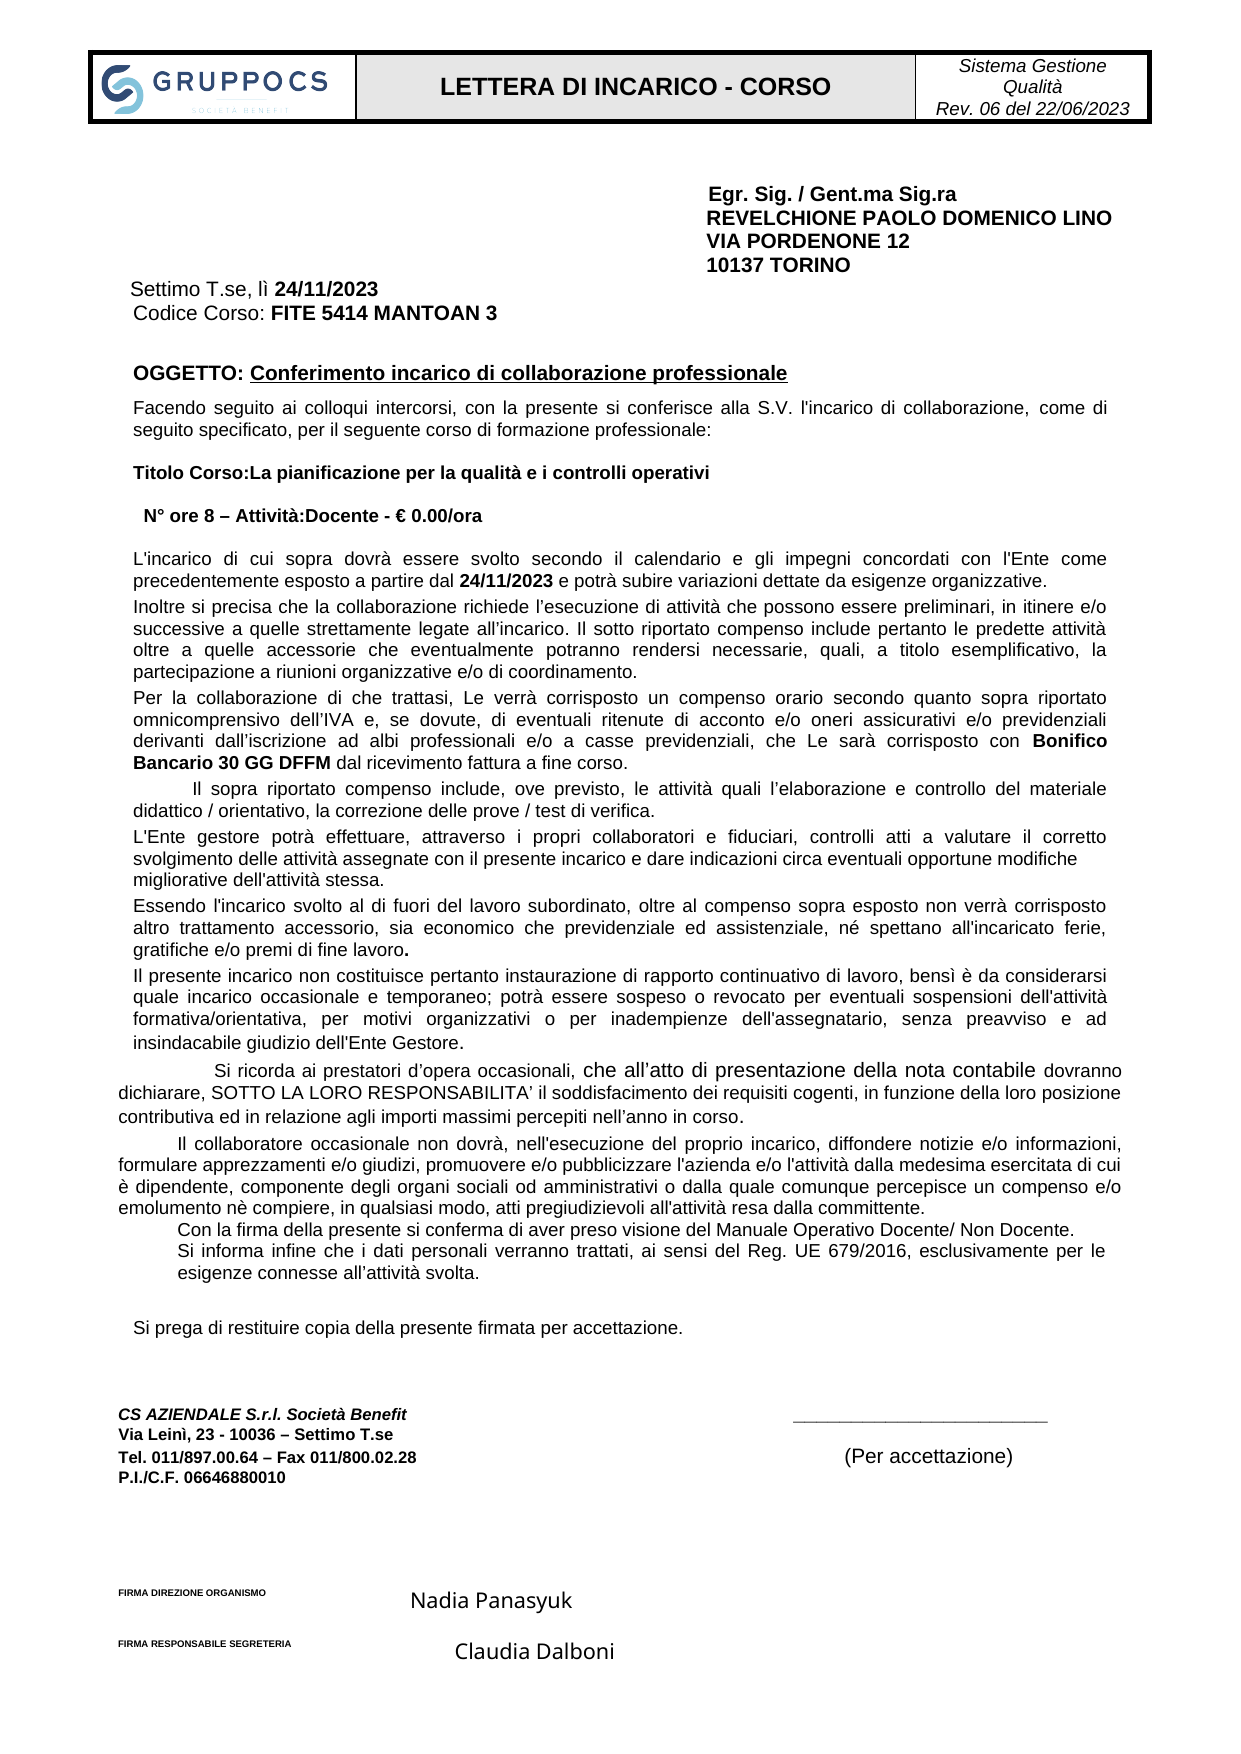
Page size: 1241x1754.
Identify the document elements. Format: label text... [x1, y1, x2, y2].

text Via Leinì, 23 - 10036 – Settimo T.se [118, 1425, 1107, 1444]
text Titolo Corso:La pianificazione per la qualità e i controlli operativi [133, 462, 1107, 483]
text Inoltre si precisa che la collaborazione richiede l’esecuzione di attività che possono essere preliminari, in itinere e/o successive a quelle strettamente legate all’incarico. Il sotto riportato compenso include pertanto le predette attività oltre a quelle accessorie che eventualmente potranno rendersi necessarie, quali, a titolo esemplificativo, la partecipazione a riunioni organizzative e/o di coordinamento. [133, 596, 1107, 682]
text CS AZIENDALE S.r.l. Società Benefit ______________________ [118, 1401, 1107, 1425]
text Egr. Sig. / Gent.ma Sig.ra [634, 181, 1122, 205]
text Il presente incarico non costituisce pertanto instaurazione di rapporto continuativo di lavoro, bensì è da considerarsi quale incarico occasionale e temporaneo; potrà essere sospeso o revocato per eventuali sospensioni dell'attività formativa/orientativa, per motivi organizzativi o per inadempienze dell'assegnatario, senza preavviso e ad insindacabile giudizio dell'Ente Gestore. [133, 965, 1107, 1053]
text L'Ente gestore potrà effettuare, attraverso i propri collaboratori e fiduciari, controlli atti a valutare il corretto svolgimento delle attività assegnate con il presente incarico e dare indicazioni circa eventuali opportune modifiche [133, 826, 1107, 869]
text migliorative dell'attività stessa. [133, 869, 1107, 891]
text OGGETTO: Conferimento incarico di collaborazione professionale [133, 361, 1107, 385]
text Facendo seguito ai colloqui intercorsi, con la presente si conferisce alla S.V. l'incarico di collaborazione, come di seguito specificato, per il seguente corso di formazione professionale: [133, 397, 1107, 440]
text L'incarico di cui sopra dovrà essere svolto secondo il calendario e gli impegni concordati con l'Ente come precedentemente esposto a partire dal 24/11/2023 e potrà subire variazioni dettate da esigenze organizzative. [133, 548, 1107, 591]
text Si prega di restituire copia della presente firmata per accettazione. [133, 1317, 1107, 1338]
text Il collaboratore occasionale non dovrà, nell'esecuzione del proprio incarico, diffondere notizie e/o informazioni, formulare apprezzamenti e/o giudizi, promuovere e/o pubblicizzare l'azienda e/o l'attività dalla medesima esercitata di cui è dipendente, componente degli organi sociali od amministrativi o dalla quale comunque percepisce un compenso e/o emolumento nè compiere, in qualsiasi modo, atti pregiudizievoli all'attività resa dalla committente. [118, 1132, 1122, 1219]
table_header Nadia Panasyuk [399, 1564, 856, 1615]
text VIA PORDENONE 12 [118, 229, 1122, 253]
picture [101, 65, 331, 115]
table_cell FIRMA RESPONSABILE SEGRETERIA [107, 1615, 443, 1666]
text Si ricorda ai prestatori d’opera occasionali, che all’atto di presentazione della nota contabile dovranno dichiarare, SOTTO LA LORO RESPONSABILITA’ il soddisfacimento dei requisiti cogenti, in funzione della loro posizione contributiva ed in relazione agli importi massimi percepiti nell’anno in corso. [118, 1058, 1122, 1128]
text Settimo T.se, lì 24/11/2023 [118, 277, 1122, 301]
text P.I./C.F. 06646880010 [118, 1468, 1107, 1487]
text Codice Corso: FITE 5414 MANTOAN 3 [133, 301, 1122, 325]
text Per la collaborazione di che trattasi, Le verrà corrisposto un compenso orario secondo quanto sopra riportato omnicomprensivo dell’IVA e, se dovute, di eventuali ritenute di acconto e/o oneri assicurativi e/o previdenziali derivanti dall’iscrizione ad albi professionali e/o a casse previdenziali, che Le sarà corrisposto con Bonifico Bancario 30 GG DFFM dal ricevimento fattura a fine corso. [133, 687, 1107, 773]
text Il sopra riportato compenso include, ove previsto, le attività quali l’elaborazione e controllo del materiale didattico / orientativo, la correzione delle prove / test di verifica. [133, 778, 1107, 821]
table_header FIRMA DIREZIONE ORGANISMO [107, 1564, 399, 1615]
table_cell Claudia Dalboni [443, 1615, 1126, 1666]
text Con la firma della presente si conferma di aver preso visione del Manuale Operativo Docente/ Non Docente. [118, 1219, 1122, 1240]
text Essendo l'incarico svolto al di fuori del lavoro subordinato, oltre al compenso sopra esposto non verrà corrisposto altro trattamento accessorio, sia economico che previdenziale ed assistenziale, né spettano all'incaricato ferie, gratifiche e/o premi di fine lavoro. [133, 895, 1107, 960]
text 10137 TORINO [118, 253, 1122, 277]
text N° ore 8 – Attività:Docente - € 0.00/ora [133, 505, 1107, 526]
text Si informa infine che i dati personali verranno trattati, ai sensi del Reg. UE 679/2016, esclusivamente per le esigenze connesse all’attività svolta. [177, 1240, 1107, 1283]
text REVELCHIONE PAOLO DOMENICO LINO [118, 205, 1122, 229]
text Tel. 011/897.00.64 – Fax 011/800.02.28 (Per accettazione) [118, 1444, 1107, 1468]
